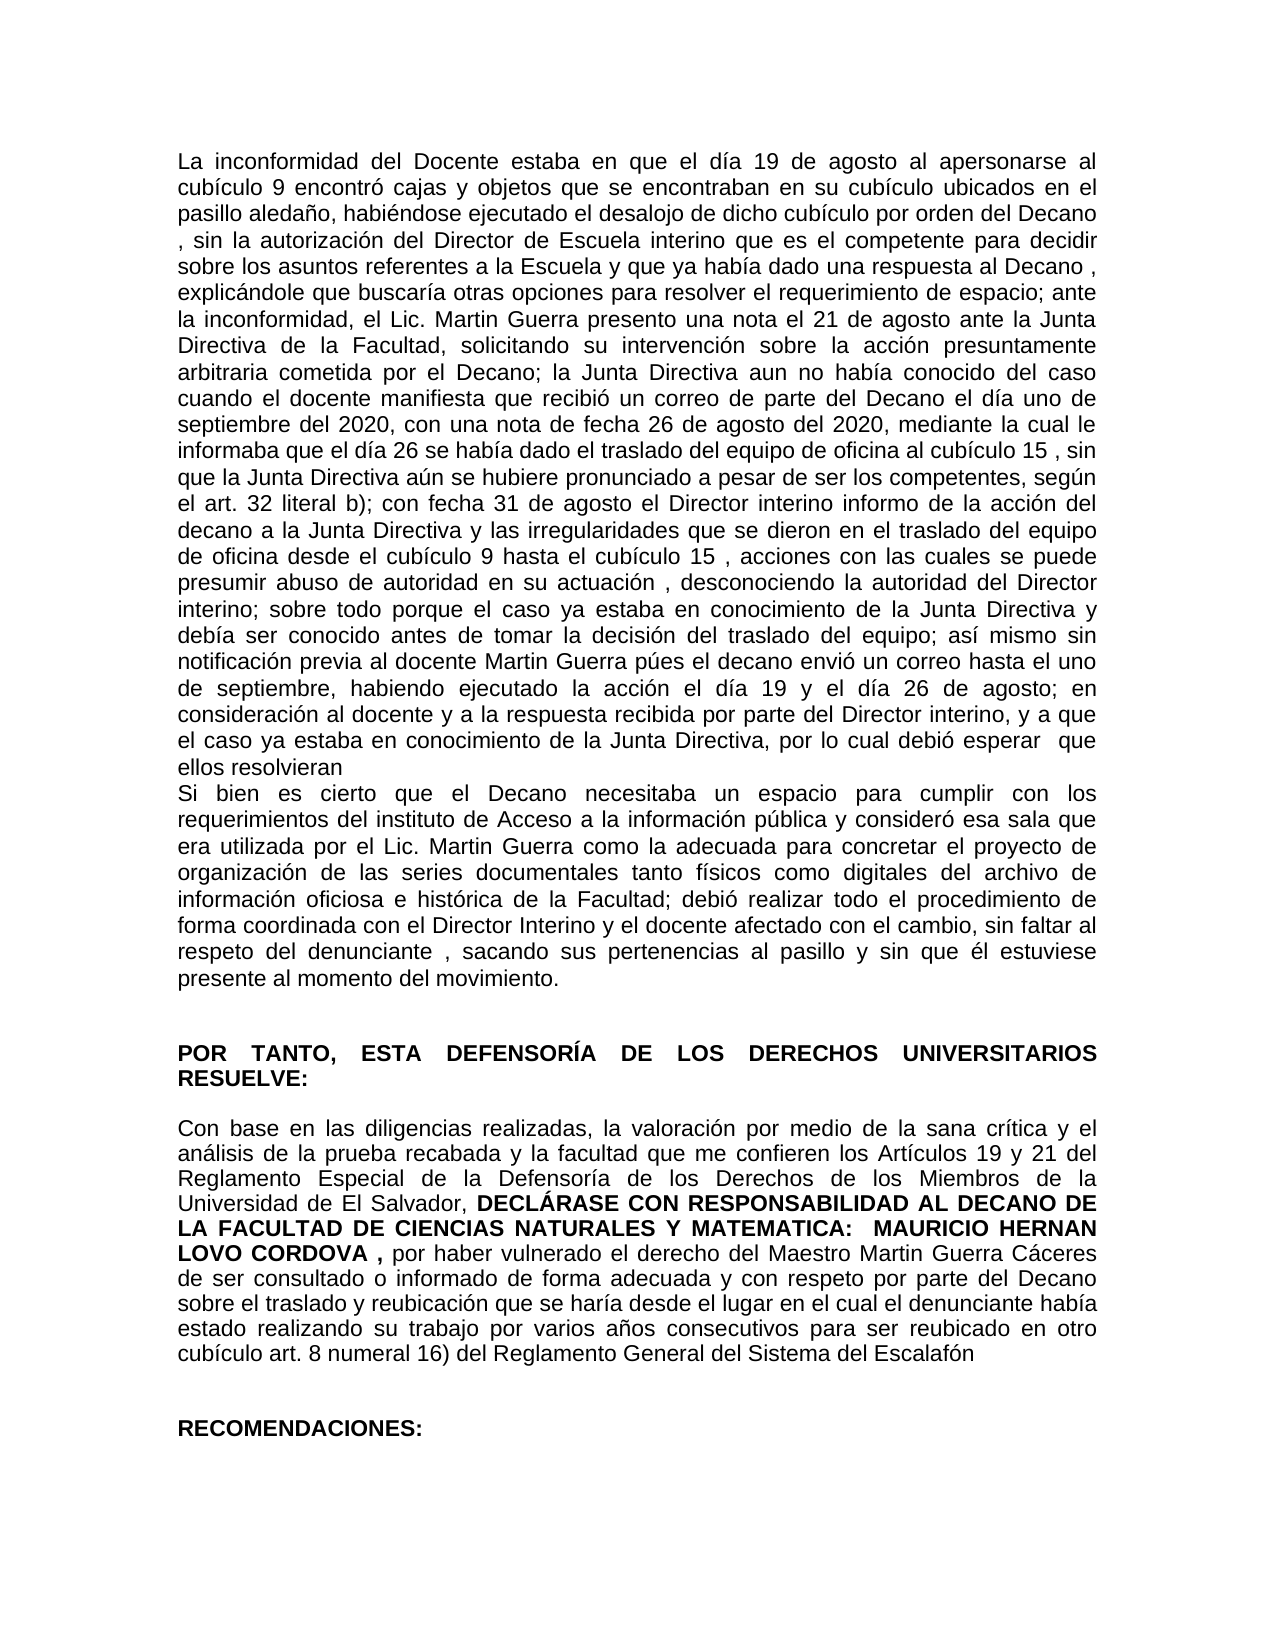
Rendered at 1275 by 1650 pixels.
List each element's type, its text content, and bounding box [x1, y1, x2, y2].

text RECOMENDACIONES: [177, 1416, 1098, 1441]
text Con base en las diligencias realizadas, la valoración por medio de la sana crítica y el análisis de la prueba recabada y la facultad que me confieren los Artículos 19 y 21 del Reglamento Especial de la Defensoría de los Derechos de los Miembros de la Universidad de El Salvador, DECLÁRASE CON RESPONSABILIDAD AL DECANO DE LA FACULTAD DE CIENCIAS NATURALES Y MATEMATICA: MAURICIO HERNAN LOVO CORDOVA , por haber vulnerado el derecho del Maestro Martin Guerra Cáceres de ser consultado o informado de forma adecuada y con respeto por parte del Decano sobre el traslado y reubicación que se haría desde el lugar en el cual el denunciante había estado realizando su trabajo por varios años consecutivos para ser reubicado en otro cubículo art. 8 numeral 16) del Reglamento General del Sistema del Escalafón [177, 1116, 1098, 1366]
text La inconformidad del Docente estaba en que el día 19 de agosto al apersonarse al cubículo 9 encontró cajas y objetos que se encontraban en su cubículo ubicados en el pasillo aledaño, habiéndose ejecutado el desalojo de dicho cubículo por orden del Decano , sin la autorización del Director de Escuela interino que es el competente para decidir sobre los asuntos referentes a la Escuela y que ya había dado una respuesta al Decano , explicándole que buscaría otras opciones para resolver el requerimiento de espacio; ante la inconformidad, el Lic. Martin Guerra presento una nota el 21 de agosto ante la Junta Directiva de la Facultad, solicitando su intervención sobre la acción presuntamente arbitraria cometida por el Decano; la Junta Directiva aun no había conocido del caso cuando el docente manifiesta que recibió un correo de parte del Decano el día uno de septiembre del 2020, con una nota de fecha 26 de agosto del 2020, mediante la cual le informaba que el día 26 se había dado el traslado del equipo de oficina al cubículo 15 , sin que la Junta Directiva aún se hubiere pronunciado a pesar de ser los competentes, según el art. 32 literal b); con fecha 31 de agosto el Director interino informo de la acción del decano a la Junta Directiva y las irregularidades que se dieron en el traslado del equipo de oficina desde el cubículo 9 hasta el cubículo 15 , acciones con las cuales se puede presumir abuso de autoridad en su actuación , desconociendo la autoridad del Director interino; sobre todo porque el caso ya estaba en conocimiento de la Junta Directiva y debía ser conocido antes de tomar la decisión del traslado del equipo; así mismo sin notificación previa al docente Martin Guerra púes el decano envió un correo hasta el uno de septiembre, habiendo ejecutado la acción el día 19 y el día 26 de agosto; en consideración al docente y a la respuesta recibida por parte del Director interino, y a que el caso ya estaba en conocimiento de la Junta Directiva, por lo cual debió esperar que ellos resolvieran [177, 148, 1098, 780]
text Si bien es cierto que el Decano necesitaba un espacio para cumplir con los requerimientos del instituto de Acceso a la información pública y consideró esa sala que era utilizada por el Lic. Martin Guerra como la adecuada para concretar el proyecto de organización de las series documentales tanto físicos como digitales del archivo de información oficiosa e histórica de la Facultad; debió realizar todo el procedimiento de forma coordinada con el Director Interino y el docente afectado con el cambio, sin faltar al respeto del denunciante , sacando sus pertenencias al pasillo y sin que él estuviese presente al momento del movimiento. [177, 780, 1098, 991]
text POR TANTO, ESTA DEFENSORÍA DE LOS DERECHOS UNIVERSITARIOS RESUELVE: [177, 1041, 1098, 1091]
